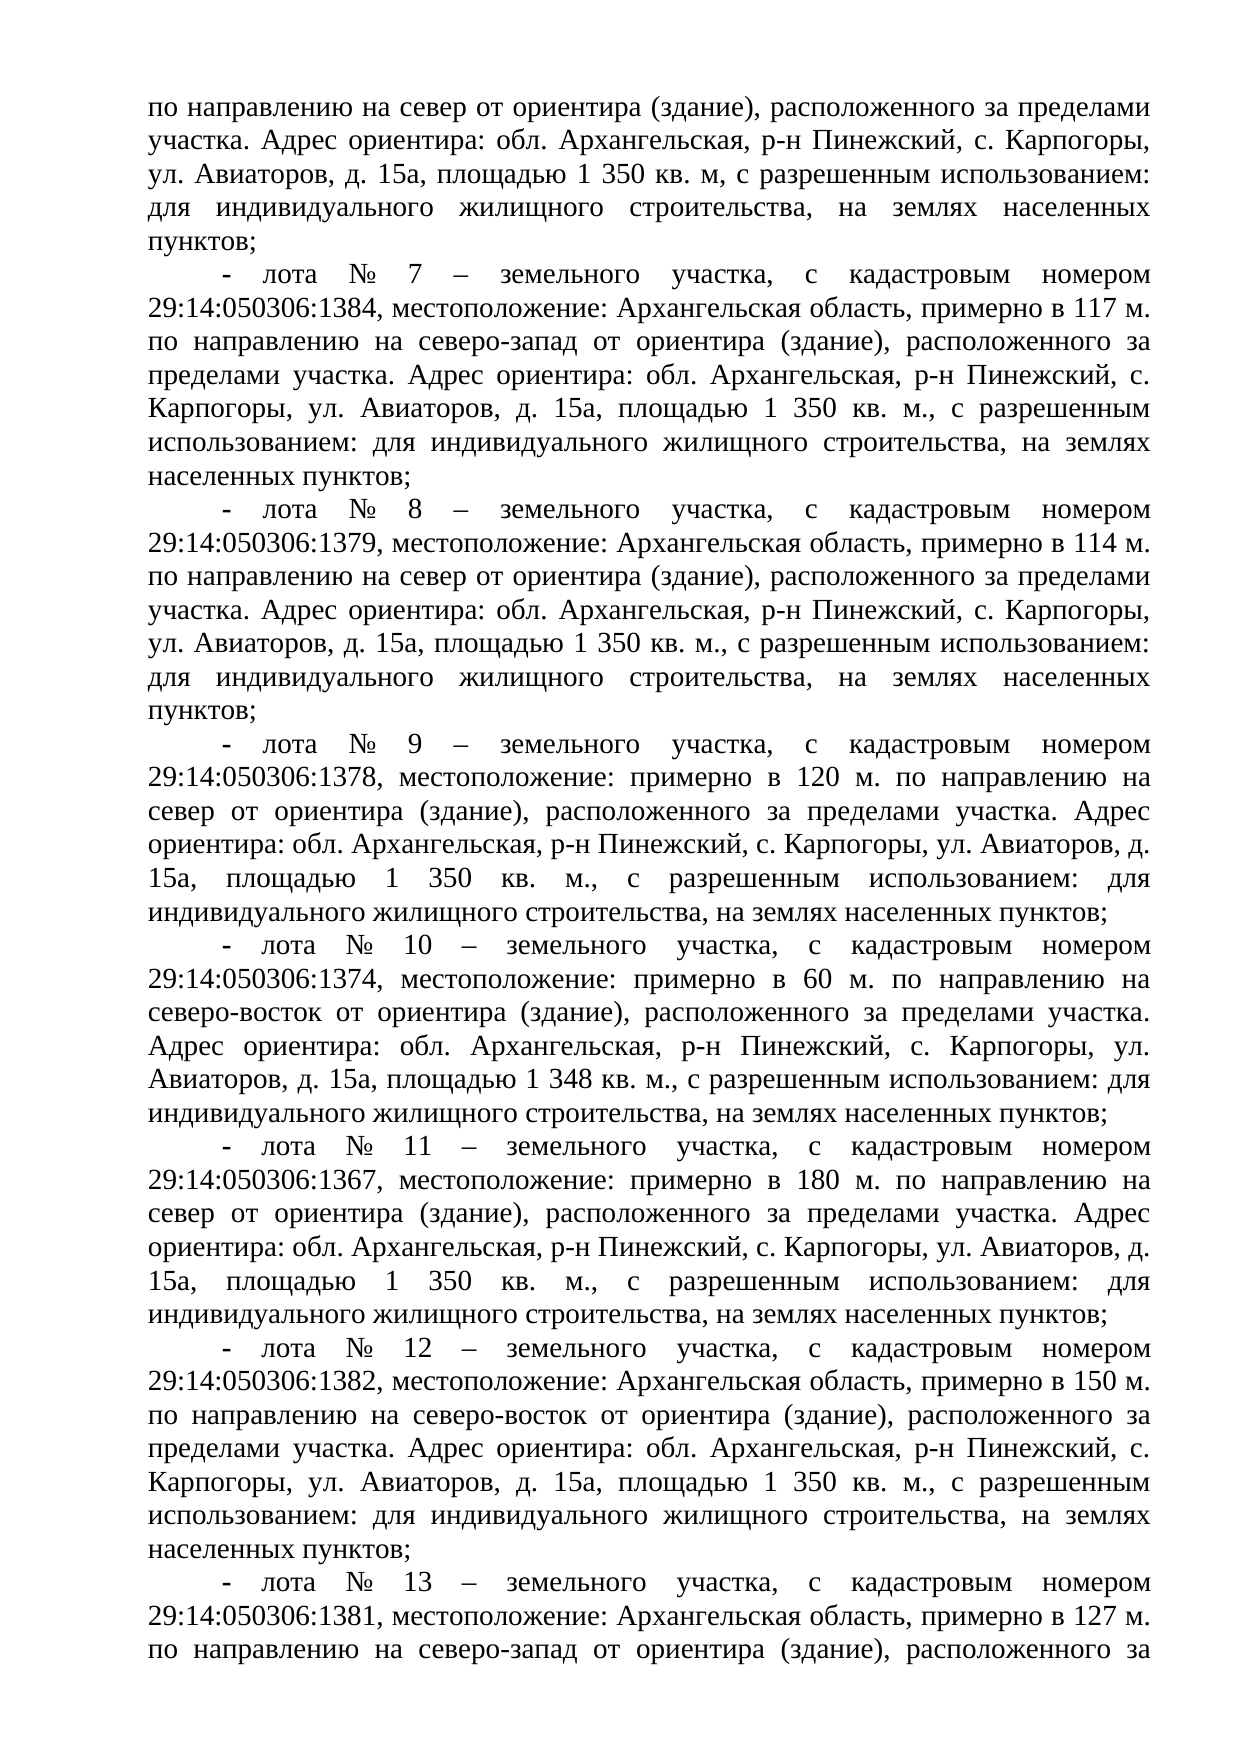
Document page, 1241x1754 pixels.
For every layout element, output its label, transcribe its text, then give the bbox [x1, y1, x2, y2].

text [148, 1564, 1152, 1665]
text - лота № 11 – земельного участка, с кадастровым номером 29:14:050306:1367, местоположение: примерно в 180 м. по направлению на север от ориентира (здание), расположенного за пределами участка. Адрес ориентира: обл. Архангельская, р-н Пинежский, с. Карпогоры, ул. Авиаторов, д. 15а, площадью 1 350 кв. м., с разрешенным использованием: для индивидуального жилищного строительства, на землях населенных пунктов; [148, 1128, 1152, 1330]
text - лота № 9 – земельного участка, с кадастровым номером 29:14:050306:1378, местоположение: примерно в 120 м. по направлению на север от ориентира (здание), расположенного за пределами участка. Адрес ориентира: обл. Архангельская, р-н Пинежский, с. Карпогоры, ул. Авиаторов, д. 15а, площадью 1 350 кв. м., с разрешенным использованием: для индивидуального жилищного строительства, на землях населенных пунктов; [148, 726, 1152, 927]
text - лота № 12 – земельного участка, с кадастровым номером 29:14:050306:1382, местоположение: Архангельская область, примерно в 150 м. по направлению на северо-восток от ориентира (здание), расположенного за пределами участка. Адрес ориентира: обл. Архангельская, р-н Пинежский, с. Карпогоры, ул. Авиаторов, д. 15а, площадью 1 350 кв. м., с разрешенным использованием: для индивидуального жилищного строительства, на землях населенных пунктов; [148, 1330, 1152, 1564]
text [148, 89, 1152, 256]
text - лота № 8 – земельного участка, с кадастровым номером 29:14:050306:1379, местоположение: Архангельская область, примерно в 114 м. по направлению на север от ориентира (здание), расположенного за пределами участка. Адрес ориентира: обл. Архангельская, р-н Пинежский, с. Карпогоры, ул. Авиаторов, д. 15а, площадью 1 350 кв. м., с разрешенным использованием: для индивидуального жилищного строительства, на землях населенных пунктов; [148, 491, 1152, 726]
text - лота № 7 – земельного участка, с кадастровым номером 29:14:050306:1384, местоположение: Архангельская область, примерно в 117 м. по направлению на северо-запад от ориентира (здание), расположенного за пределами участка. Адрес ориентира: обл. Архангельская, р-н Пинежский, с. Карпогоры, ул. Авиаторов, д. 15а, площадью 1 350 кв. м., с разрешенным использованием: для индивидуального жилищного строительства, на землях населенных пунктов; [148, 256, 1152, 491]
text - лота № 10 – земельного участка, с кадастровым номером 29:14:050306:1374, местоположение: примерно в 60 м. по направлению на северо-восток от ориентира (здание), расположенного за пределами участка. Адрес ориентира: обл. Архангельская, р-н Пинежский, с. Карпогоры, ул. Авиаторов, д. 15а, площадью 1 348 кв. м., с разрешенным использованием: для индивидуального жилищного строительства, на землях населенных пунктов; [148, 927, 1152, 1128]
